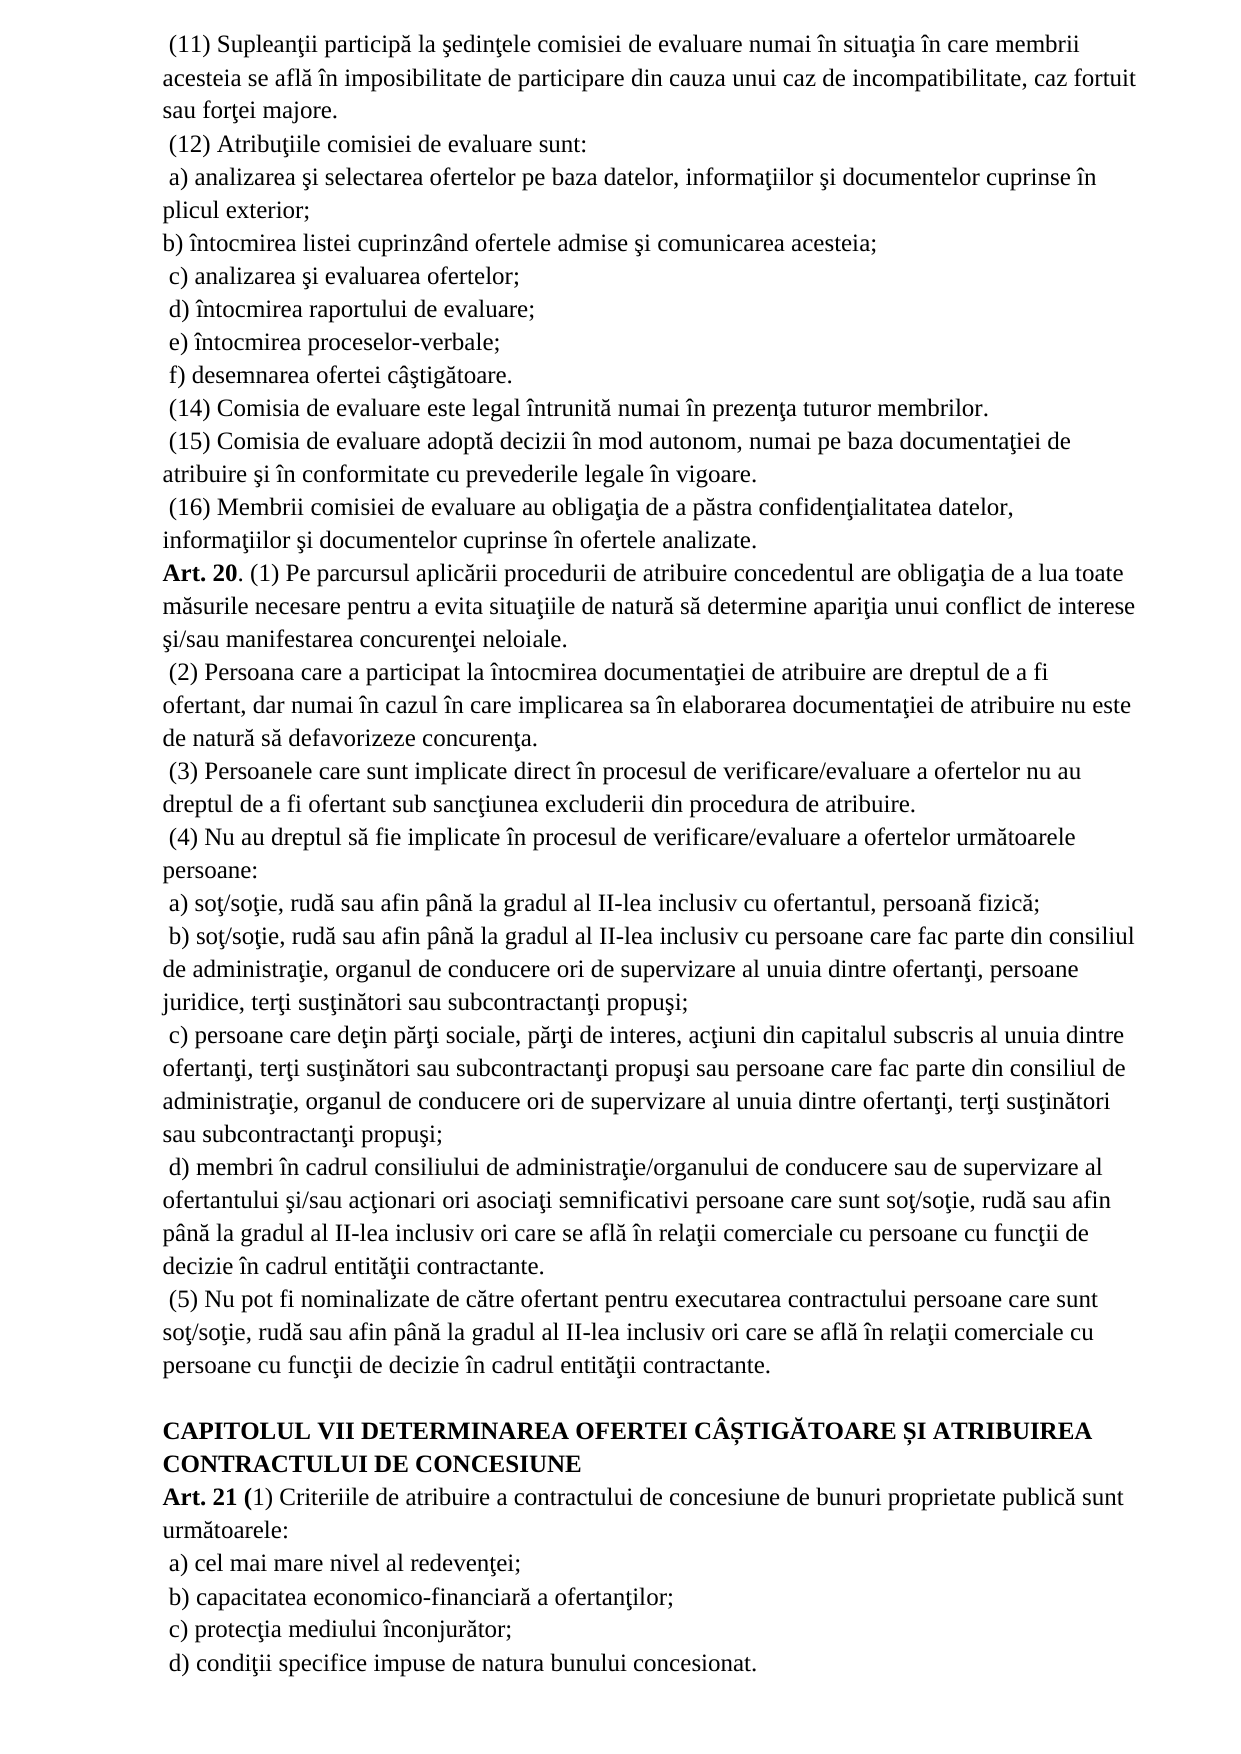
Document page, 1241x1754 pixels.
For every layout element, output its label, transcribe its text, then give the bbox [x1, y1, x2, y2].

text d) membri în cadrul consiliului de administraţie/organului de conducere sau de supervizare al ofertantului şi/sau acţionari ori asociaţi semnificativi persoane care sunt soţ/soţie, rudă sau afin până la gradul al II-lea inclusiv ori care se află în relaţii comerciale cu persoane cu funcţii de decizie în cadrul entităţii contractante. [162, 1152, 1137, 1280]
text (14) Comisia de evaluare este legal întrunită numai în prezenţa tuturor membrilor. [162, 393, 1137, 422]
text a) analizarea şi selectarea ofertelor pe baza datelor, informaţiilor şi documentelor cuprinse în plicul exterior; [162, 162, 1137, 223]
text e) întocmirea proceselor-verbale; [162, 327, 1137, 356]
text (11) Supleanţii participă la şedinţele comisiei de evaluare numai în situaţia în care membrii acesteia se află în imposibilitate de participare din cauza unui caz de incompatibilitate, caz fortuit sau forţei majore. [162, 29, 1137, 124]
text b) soţ/soţie, rudă sau afin până la gradul al II-lea inclusiv cu persoane care fac parte din consiliul de administraţie, organul de conducere ori de supervizare al unuia dintre ofertanţi, persoane juridice, terţi susţinători sau subcontractanţi propuşi; [162, 921, 1137, 1016]
text a) cel mai mare nivel al redevenţei; [162, 1548, 1137, 1577]
text b) capacitatea economico-financiară a ofertanţilor; [162, 1582, 1137, 1610]
text CAPITOLUL VII DETERMINAREA OFERTEI CÂȘTIGĂTOARE ȘI ATRIBUIREA CONTRACTULUI DE CONCESIUNE [162, 1416, 1137, 1478]
text (4) Nu au dreptul să fie implicate în procesul de verificare/evaluare a ofertelor următoarele persoane: [162, 822, 1137, 884]
text a) soţ/soţie, rudă sau afin până la gradul al II-lea inclusiv cu ofertantul, persoană fizică; [162, 888, 1137, 917]
text (15) Comisia de evaluare adoptă decizii în mod autonom, numai pe baza documentaţiei de atribuire şi în conformitate cu prevederile legale în vigoare. [162, 426, 1137, 488]
text c) persoane care deţin părţi sociale, părţi de interes, acţiuni din capitalul subscris al unuia dintre ofertanţi, terţi susţinători sau subcontractanţi propuşi sau persoane care fac parte din consiliul de administraţie, organul de conducere ori de supervizare al unuia dintre ofertanţi, terţi susţinători sau subcontractanţi propuşi; [162, 1020, 1137, 1148]
text b) întocmirea listei cuprinzând ofertele admise şi comunicarea acesteia; [162, 228, 1137, 256]
text c) protecţia mediului înconjurător; [162, 1614, 1137, 1643]
text f) desemnarea ofertei câştigătoare. [162, 360, 1137, 388]
text d) întocmirea raportului de evaluare; [162, 294, 1137, 322]
text (5) Nu pot fi nominalizate de către ofertant pentru executarea contractului persoane care sunt soţ/soţie, rudă sau afin până la gradul al II-lea inclusiv ori care se află în relaţii comerciale cu persoane cu funcţii de decizie în cadrul entităţii contractante. [162, 1284, 1137, 1379]
text d) condiţii specifice impuse de natura bunului concesionat. [162, 1648, 1137, 1676]
text Art. 21 (1) Criteriile de atribuire a contractului de concesiune de bunuri proprietate publică sunt următoarele: [162, 1482, 1137, 1544]
text (12) Atribuţiile comisiei de evaluare sunt: [162, 129, 1137, 157]
text Art. 20. (1) Pe parcursul aplicării procedurii de atribuire concedentul are obligaţia de a lua toate măsurile necesare pentru a evita situaţiile de natură să determine apariţia unui conflict de interese şi/sau manifestarea concurenţei neloiale. [162, 558, 1137, 653]
text (3) Persoanele care sunt implicate direct în procesul de verificare/evaluare a ofertelor nu au dreptul de a fi ofertant sub sancţiunea excluderii din procedura de atribuire. [162, 756, 1137, 818]
text (16) Membrii comisiei de evaluare au obligaţia de a păstra confidenţialitatea datelor, informaţiilor şi documentelor cuprinse în ofertele analizate. [162, 492, 1137, 554]
text c) analizarea şi evaluarea ofertelor; [162, 261, 1137, 289]
text (2) Persoana care a participat la întocmirea documentaţiei de atribuire are dreptul de a fi ofertant, dar numai în cazul în care implicarea sa în elaborarea documentaţiei de atribuire nu este de natură să defavorizeze concurenţa. [162, 657, 1137, 752]
